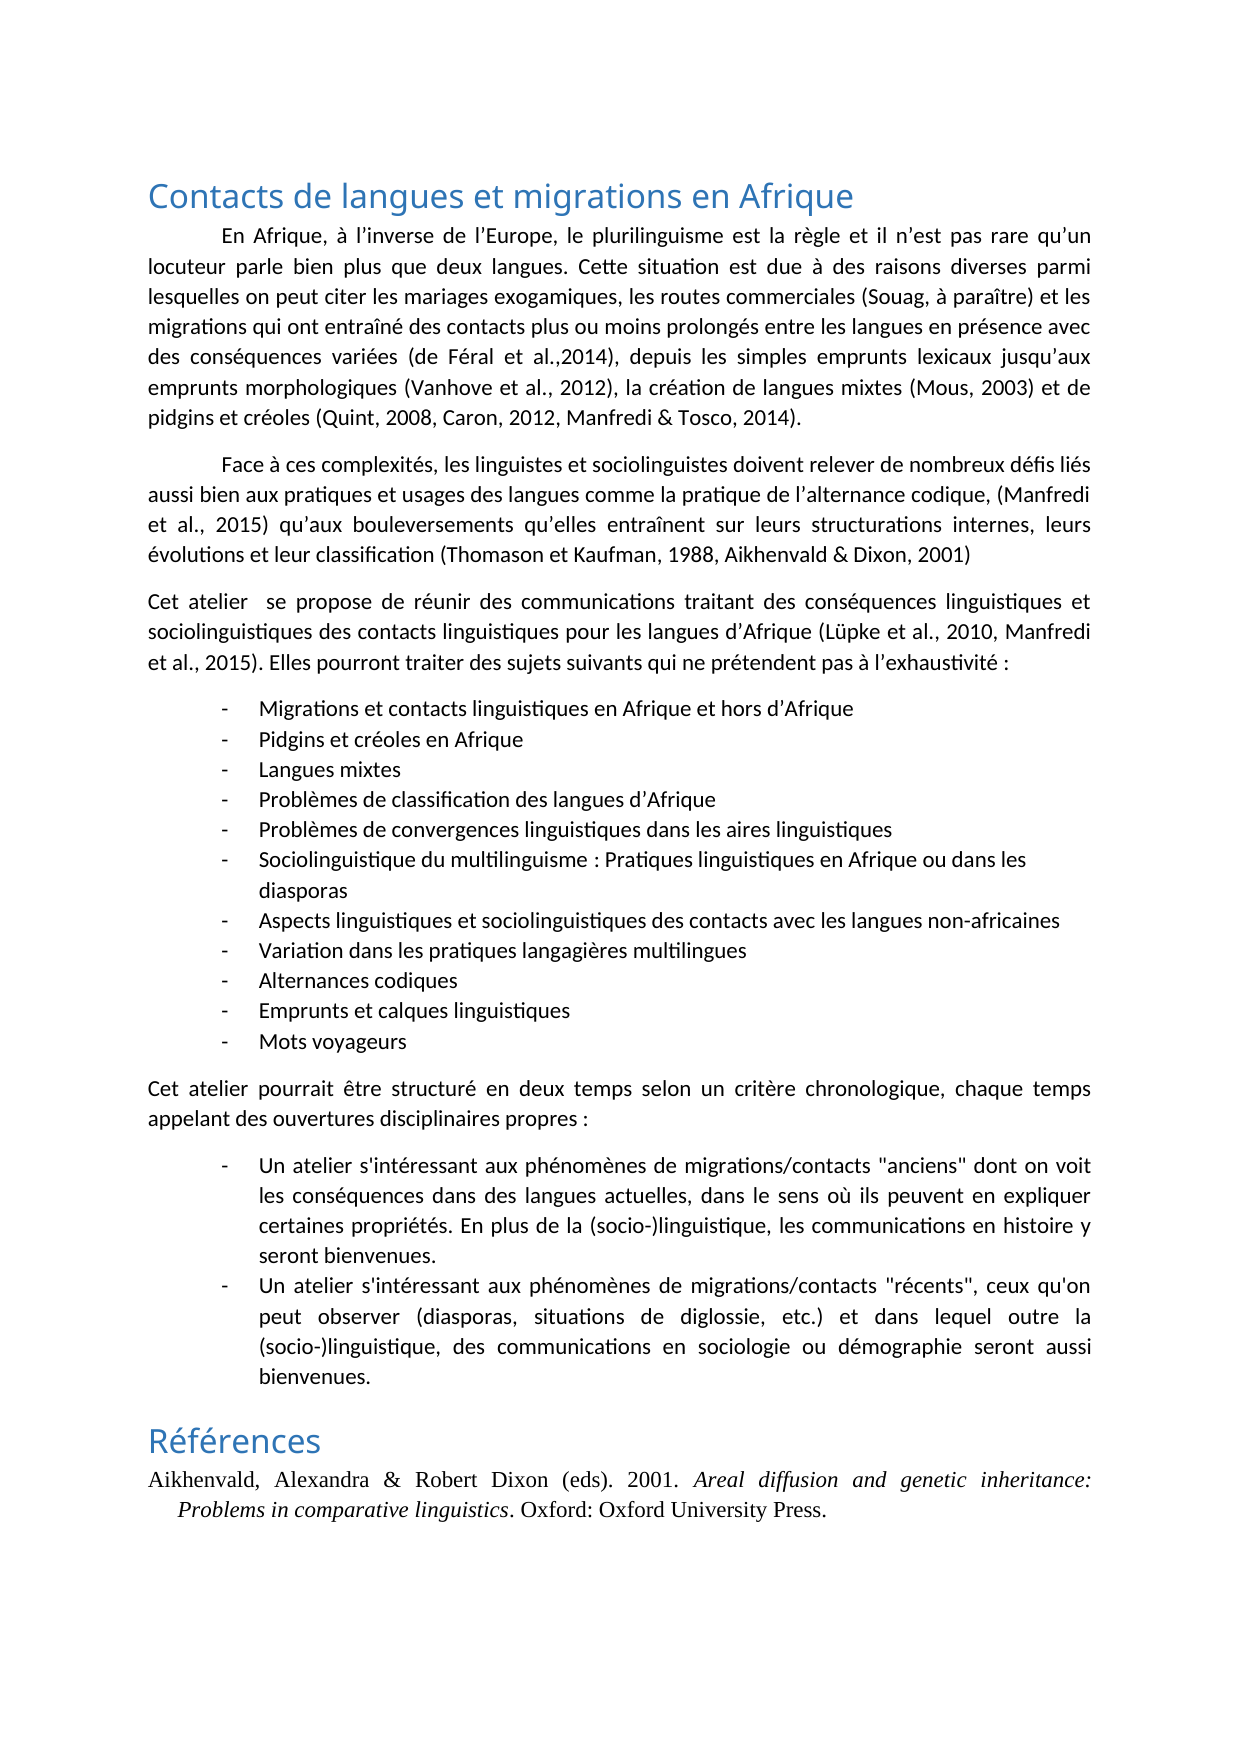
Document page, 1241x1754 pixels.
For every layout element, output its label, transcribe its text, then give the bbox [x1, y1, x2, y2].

list Pidgins et créoles en Afrique [221, 725, 1093, 753]
list Langues mixtes [221, 755, 1093, 783]
list Problèmes de convergences linguistiques dans les aires linguistiques [221, 815, 1093, 843]
text Face à ces complexités, les linguistes et sociolinguistes doivent relever de nombreux défis liés aussi bien aux pratiques et usages des langues comme la pratique de l’alternance codique, (Manfredi et al., 2015) qu’aux bouleversements qu’elles entraînent sur leurs structurations internes, leurs évolutions et leur classification (Thomason et Kaufman, 1988, Aikhenvald & Dixon, 2001) [148, 450, 1093, 568]
text En Afrique, à l’inverse de l’Europe, le plurilinguisme est la règle et il n’est pas rare qu’un locuteur parle bien plus que deux langues. Cette situation est due à des raisons diverses parmi lesquelles on peut citer les mariages exogamiques, les routes commerciales (Souag, à paraître) et les migrations qui ont entraîné des contacts plus ou moins prolongés entre les langues en présence avec des conséquences variées (de Féral et al.,2014), depuis les simples emprunts lexicaux jusqu’aux emprunts morphologiques (Vanhove et al., 2012), la création de langues mixtes (Mous, 2003) et de pidgins et créoles (Quint, 2008, Caron, 2012, Manfredi & Tosco, 2014). [148, 222, 1093, 431]
list Problèmes de classification des langues d’Afrique [221, 785, 1093, 813]
text Cet atelier se propose de réunir des communications traitant des conséquences linguistiques et sociolinguistiques des contacts linguistiques pour les langues d’Afrique (Lüpke et al., 2010, Manfredi et al., 2015). Elles pourront traiter des sujets suivants qui ne prétendent pas à l’exhaustivité : [148, 587, 1093, 676]
text Cet atelier pourrait être structuré en deux temps selon un critère chronologique, chaque temps appelant des ouvertures disciplinaires propres : [148, 1074, 1093, 1132]
list Variation dans les pratiques langagières multilingues [221, 936, 1093, 964]
list Migrations et contacts linguistiques en Afrique et hors d’Afrique [221, 694, 1093, 722]
subtitle Références [148, 1417, 1093, 1463]
list Aspects linguistiques et sociolinguistiques des contacts avec les langues non-africaines [221, 906, 1093, 934]
list Alternances codiques [221, 966, 1093, 994]
text Aikhenvald, Alexandra & Robert Dixon (eds). 2001. Areal diffusion and genetic inheritance: Problems in comparative linguistics. Oxford: Oxford University Press. [148, 1466, 1093, 1523]
list Un atelier s'intéressant aux phénomènes de migrations/contacts "anciens" dont on voit les conséquences dans des langues actuelles, dans le sens où ils peuvent en expliquer certaines propriétés. En plus de la (socio-)linguistique, les communications en histoire y seront bienvenues. [221, 1151, 1093, 1269]
list Emprunts et calques linguistiques [221, 997, 1093, 1024]
list Un atelier s'intéressant aux phénomènes de migrations/contacts "récents", ceux qu'on peut observer (diasporas, situations de diglossie, etc.) et dans lequel outre la (socio-)linguistique, des communications en sociologie ou démographie seront aussi bienvenues. [221, 1272, 1093, 1390]
list Mots voyageurs [221, 1027, 1093, 1055]
subtitle Contacts de langues et migrations en Afrique [148, 173, 1093, 218]
list Sociolinguistique du multilinguisme : Pratiques linguistiques en Afrique ou dans les diasporas [221, 846, 1093, 904]
